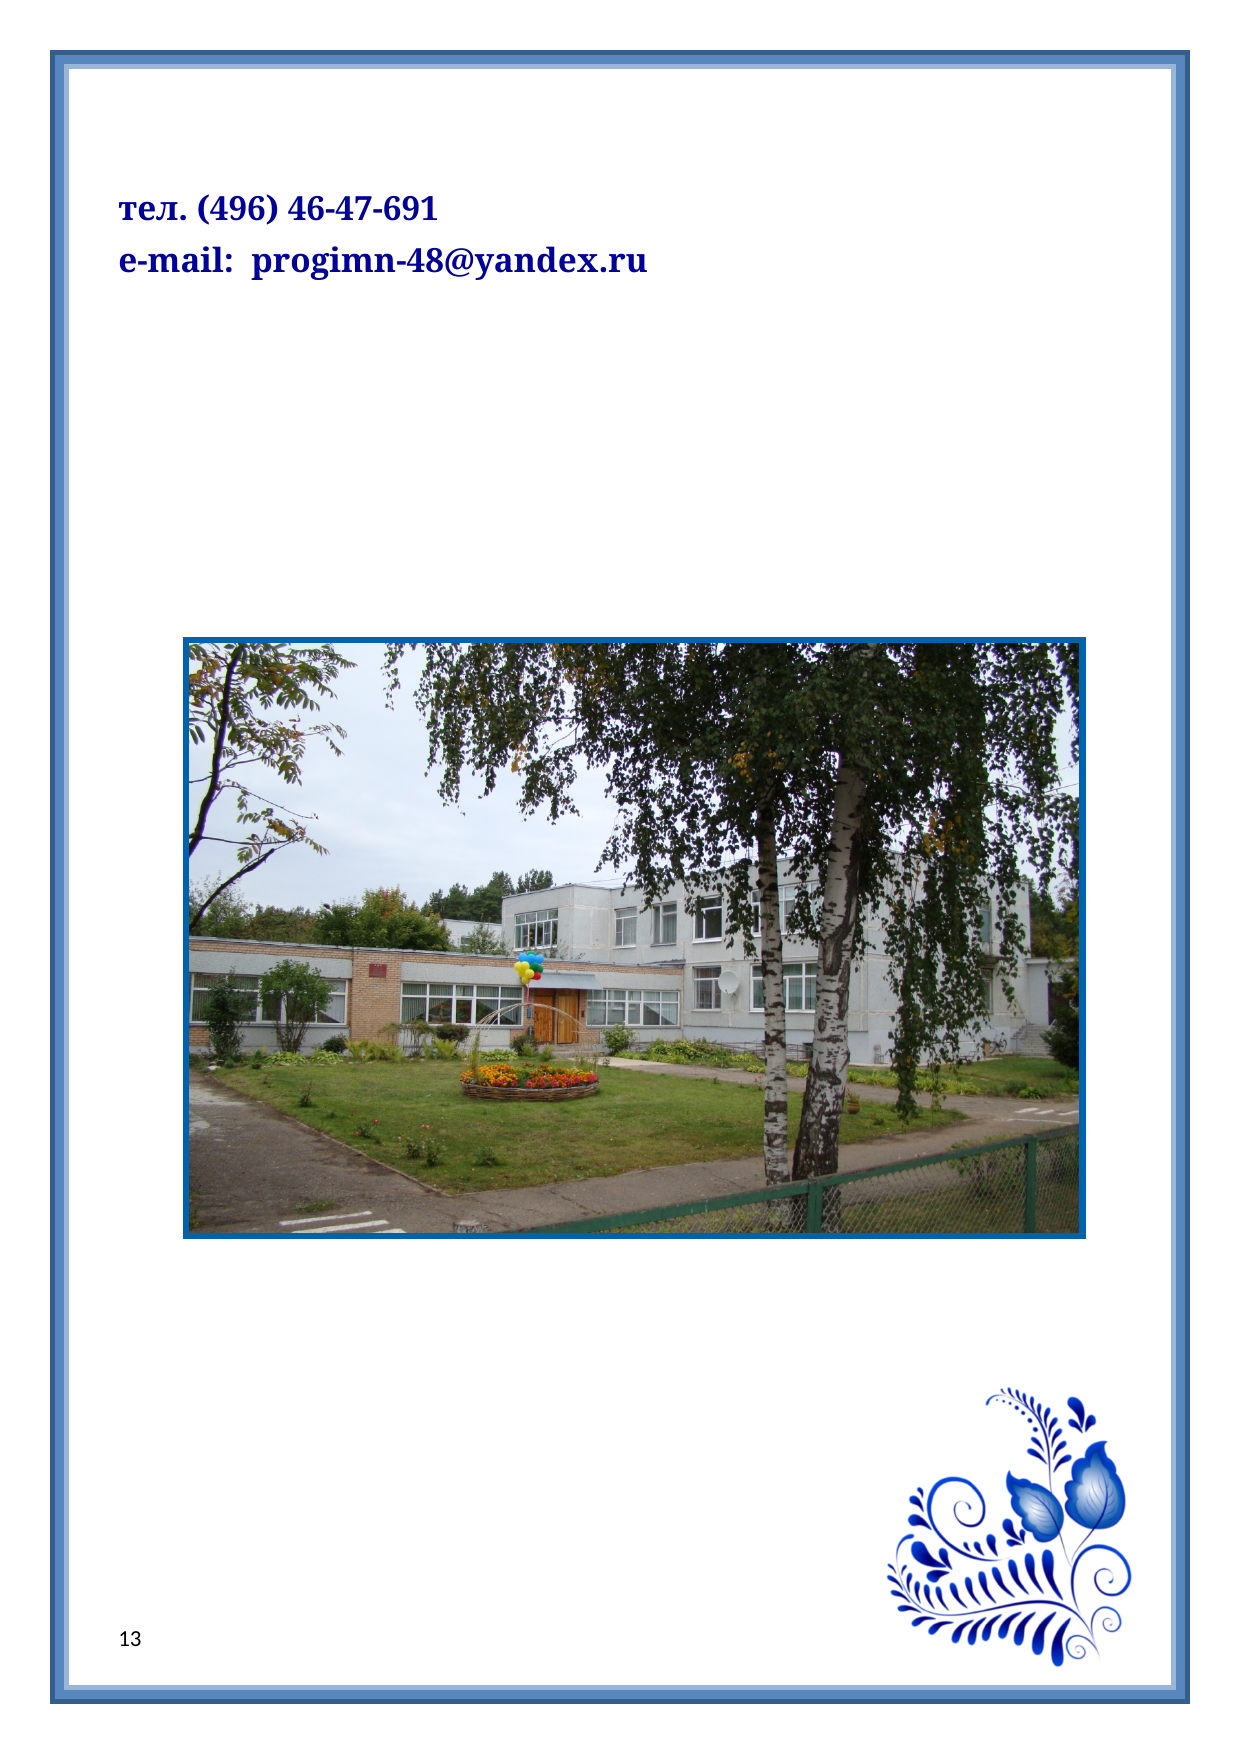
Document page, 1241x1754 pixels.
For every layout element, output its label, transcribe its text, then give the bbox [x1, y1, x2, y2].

picture [829, 1350, 1221, 1741]
picture [189, 643, 1079, 1233]
text тел. (496) 46-47-691 [118, 185, 1152, 231]
text e-mail: progimn-48@yandex.ru [118, 237, 1152, 283]
